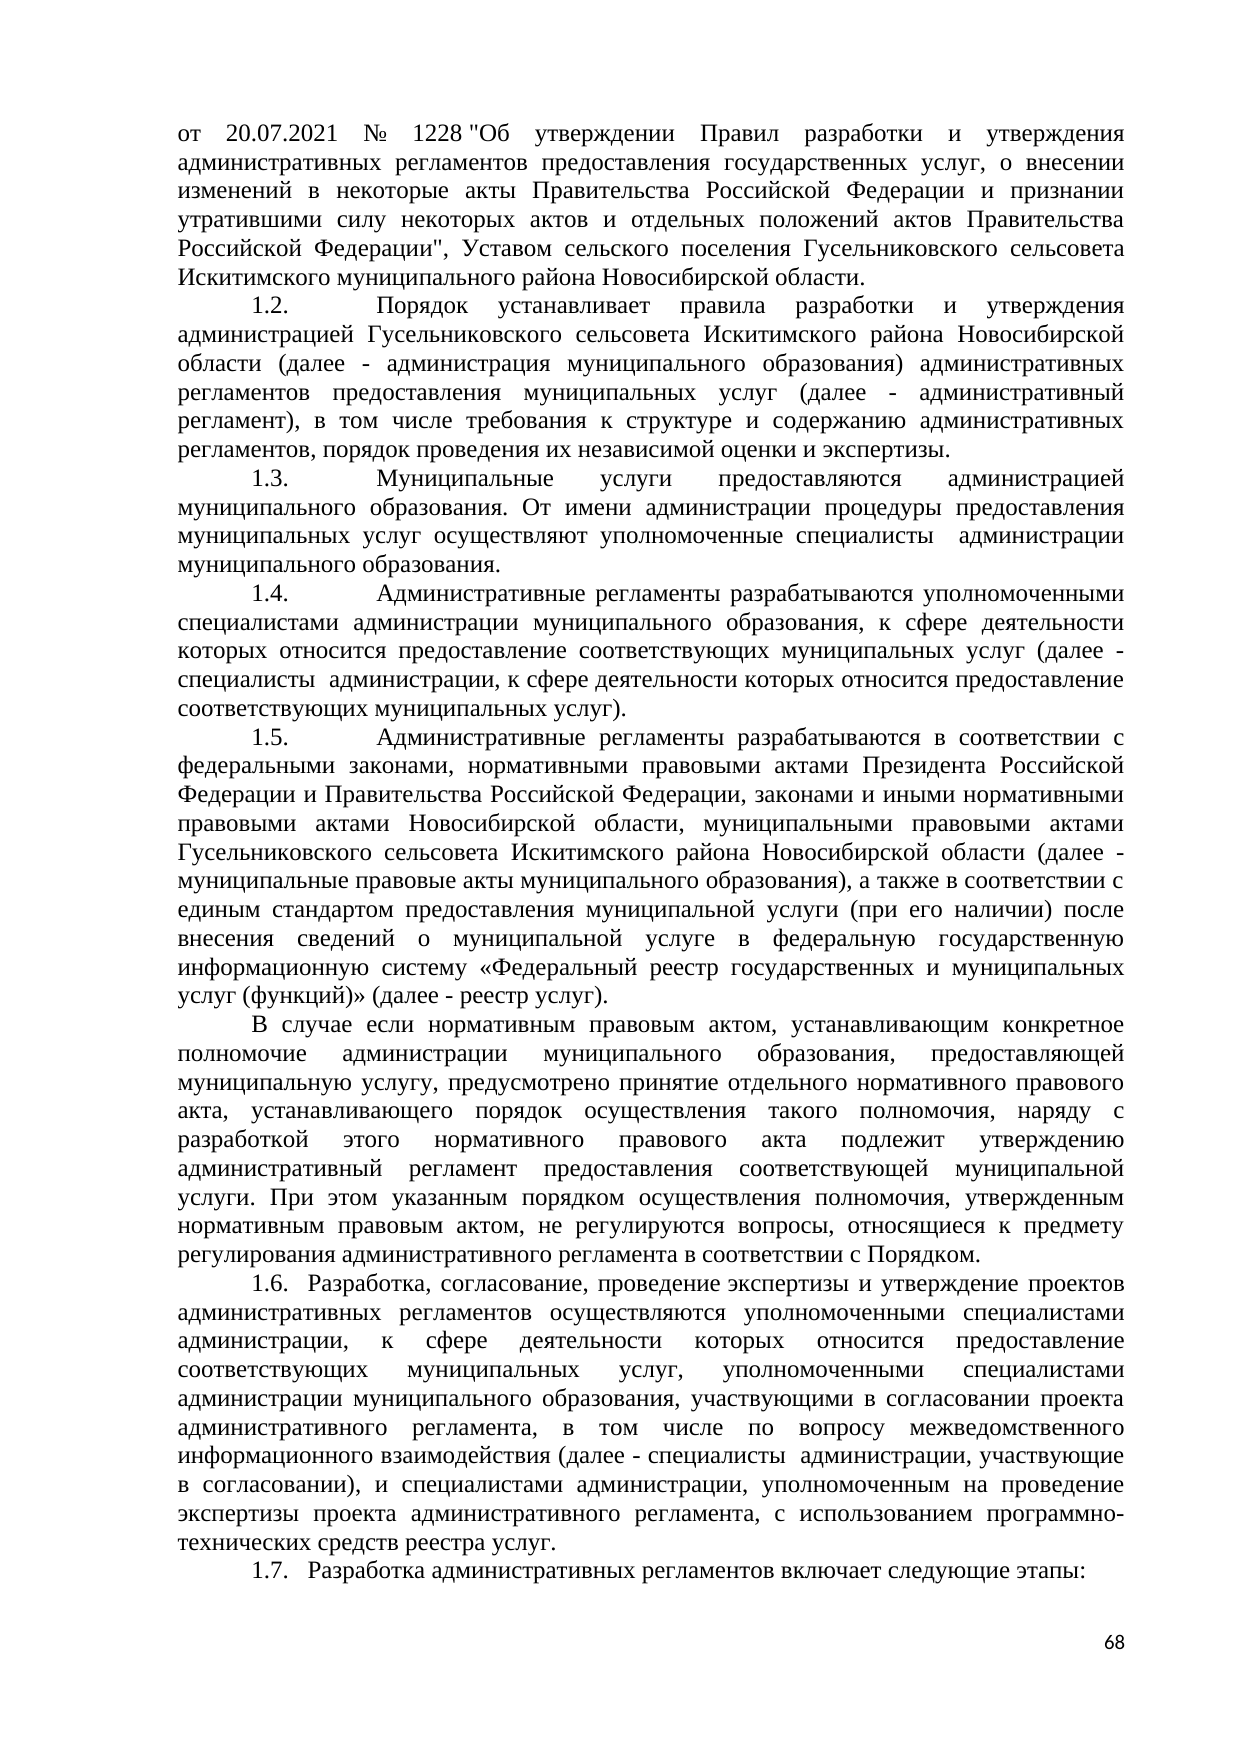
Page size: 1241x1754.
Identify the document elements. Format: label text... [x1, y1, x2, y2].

text 1.2. Порядок устанавливает правила разработки и утверждения администрацией Гусельниковского сельсовета Искитимского района Новосибирской области (далее - администрация муниципального образования) административных регламентов предоставления муниципальных услуг (далее - административный регламент), в том числе требования к структуре и содержанию административных регламентов, порядок проведения их независимой оценки и экспертизы. [177, 291, 1125, 463]
text В случае если нормативным правовым актом, устанавливающим конкретное полномочие администрации муниципального образования, предоставляющей муниципальную услугу, предусмотрено принятие отдельного нормативного правового акта, устанавливающего порядок осуществления такого полномочия, наряду с разработкой этого нормативного правового акта подлежит утверждению административный регламент предоставления соответствующей муниципальной услуги. При этом указанным порядком осуществления полномочия, утвержденным нормативным правовым актом, не регулируются вопросы, относящиеся к предмету регулирования административного регламента в соответствии с Порядком. [177, 1009, 1125, 1268]
text 1.7. Разработка административных регламентов включает следующие этапы: [177, 1556, 1125, 1584]
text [177, 118, 1125, 291]
text 1.3. Муниципальные услуги предоставляются администрацией муниципального образования. От имени администрации процедуры предоставления муниципальных услуг осуществляют уполномоченные специалисты администрации муниципального образования. [177, 463, 1125, 578]
text 1.4. Административные регламенты разрабатываются уполномоченными специалистами администрации муниципального образования, к сфере деятельности которых относится предоставление соответствующих муниципальных услуг (далее - специалисты администрации, к сфере деятельности которых относится предоставление соответствующих муниципальных услуг). [177, 578, 1125, 722]
text 1.6. Разработка, согласование, проведение экспертизы и утверждение проектов административных регламентов осуществляются уполномоченными специалистами администрации, к сфере деятельности которых относится предоставление соответствующих муниципальных услуг, уполномоченными специалистами администрации муниципального образования, участвующими в согласовании проекта административного регламента, в том числе по вопросу межведомственного информационного взаимодействия (далее - специалисты администрации, участвующие в согласовании), и специалистами администрации, уполномоченным на проведение экспертизы проекта административного регламента, с использованием программно-технических средств реестра услуг. [177, 1268, 1125, 1556]
text 1.5. Административные регламенты разрабатываются в соответствии с федеральными законами, нормативными правовыми актами Президента Российской Федерации и Правительства Российской Федерации, законами и иными нормативными правовыми актами Новосибирской области, муниципальными правовыми актами Гусельниковского сельсовета Искитимского района Новосибирской области (далее - муниципальные правовые акты муниципального образования), а также в соответствии с единым стандартом предоставления муниципальной услуги (при его наличии) после внесения сведений о муниципальной услуге в федеральную государственную информационную систему «Федеральный реестр государственных и муниципальных услуг (функций)» (далее - реестр услуг). [177, 722, 1125, 1009]
